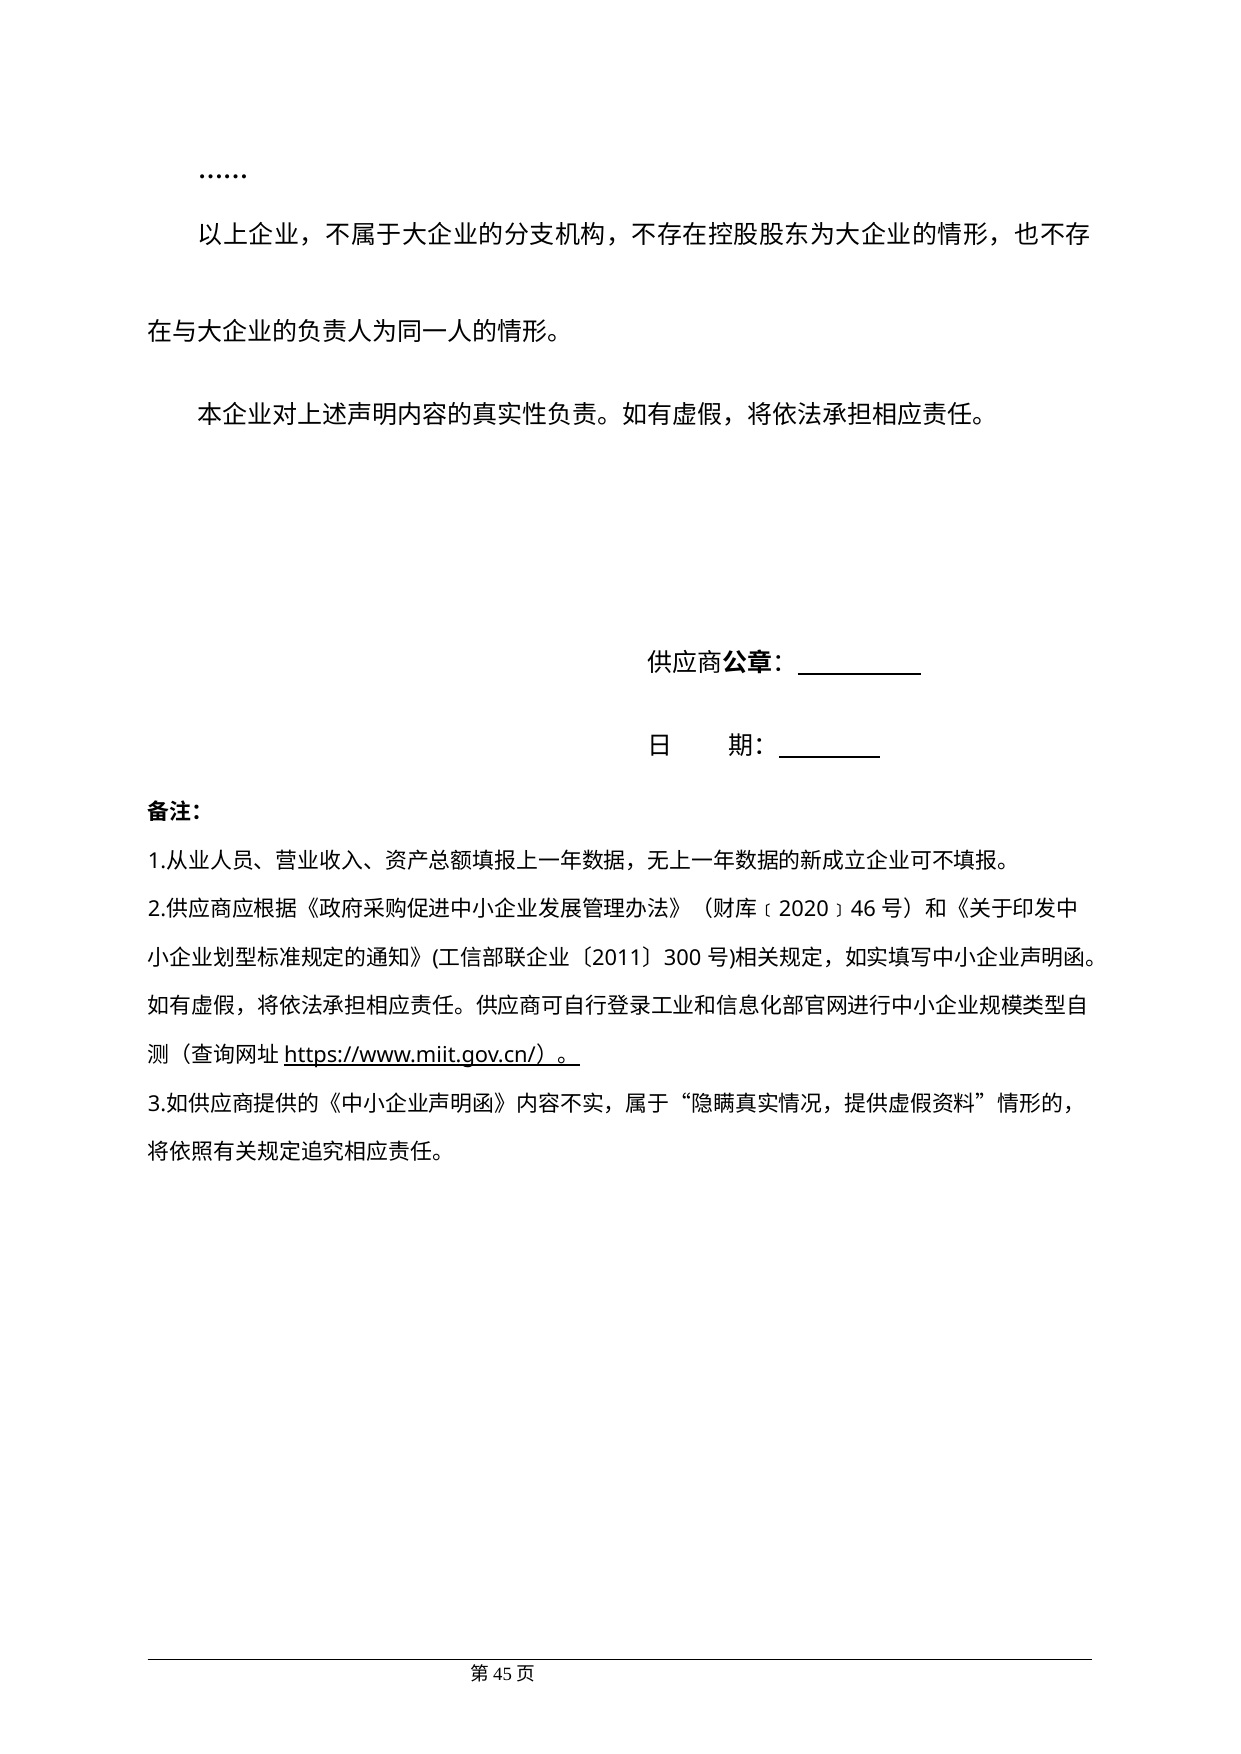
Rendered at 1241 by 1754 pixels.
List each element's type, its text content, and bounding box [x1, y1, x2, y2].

text 1.从业人员、营业收入、资产总额填报上一年数据，无上一年数据的新成立企业可不填报。 [148, 842, 1092, 875]
text 2.供应商应根据《政府采购促进中小企业发展管理办法》（财库﹝2020﹞46 号）和《关于印发中小企业划型标准规定的通知》(工信部联企业〔2011〕300 号)相关规定，如实填写中小企业声明函。如有虚假，将依法承担相应责任。供应商可自行登录工业和信息化部官网进行中小企业规模类型自测（查询网址 https://www.miit.gov.cn/）。 [148, 891, 1092, 1069]
text 3.如供应商提供的《中小企业声明函》内容不实，属于“隐瞒真实情况，提供虚假资料”情形的，将依照有关规定追究相应责任。 [148, 1085, 1092, 1166]
text 日 期： [148, 711, 1092, 776]
text 备注： [148, 794, 1092, 826]
text 供应商公章： [148, 628, 1092, 693]
text …… [148, 153, 1092, 186]
text 以上企业，不属于大企业的分支机构，不存在控股股东为大企业的情形，也不存在与大企业的负责人为同一人的情形。 [148, 200, 1092, 362]
text 本企业对上述声明内容的真实性负责。如有虚假，将依法承担相应责任。 [148, 381, 1092, 446]
